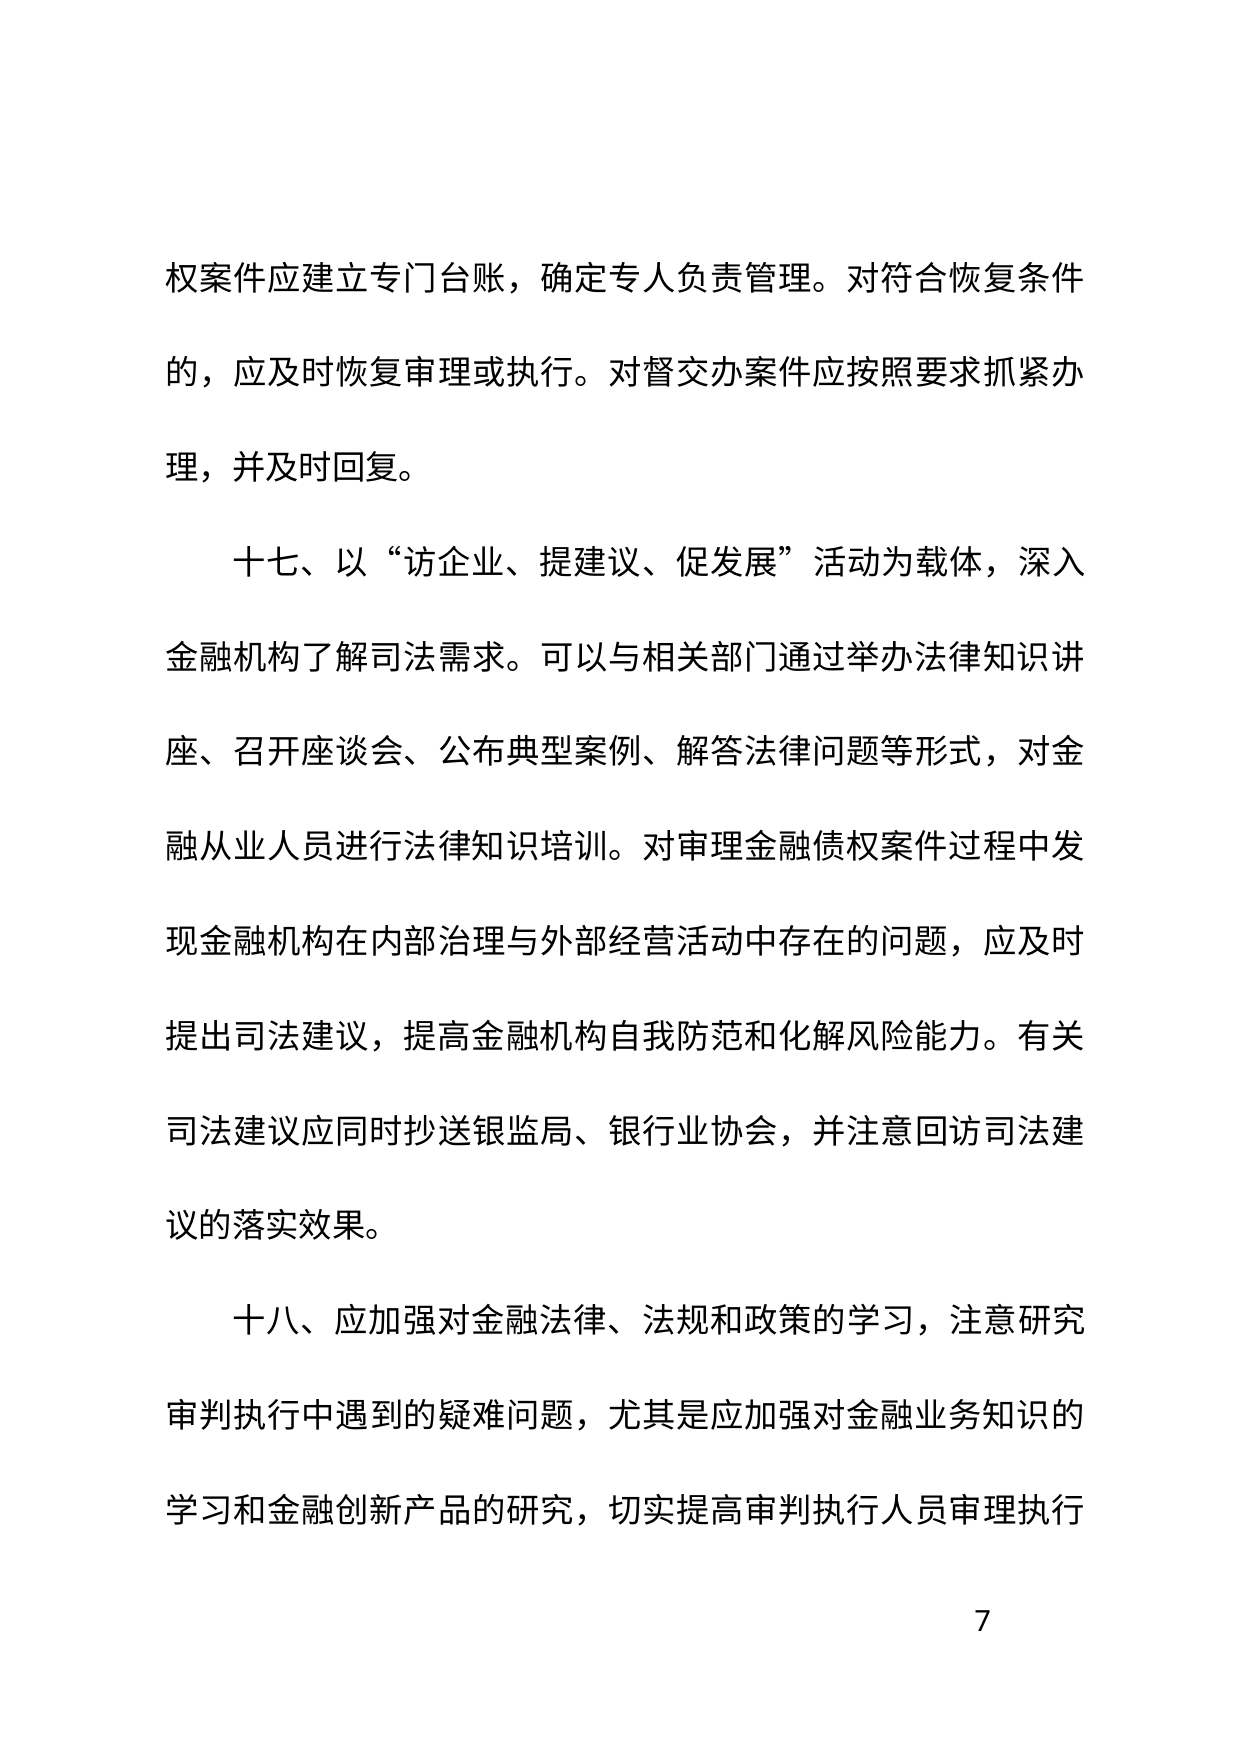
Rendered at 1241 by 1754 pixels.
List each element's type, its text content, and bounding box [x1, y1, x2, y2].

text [165, 1271, 1087, 1555]
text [165, 228, 1087, 512]
text 十七、以“访企业、提建议、促发展”活动为载体，深入金融机构了解司法需求。可以与相关部门通过举办法律知识讲座、召开座谈会、公布典型案例、解答法律问题等形式，对金融从业人员进行法律知识培训。对审理金融债权案件过程中发现金融机构在内部治理与外部经营活动中存在的问题，应及时提出司法建议，提高金融机构自我防范和化解风险能力。有关司法建议应同时抄送银监局、银行业协会，并注意回访司法建议的落实效果。 [165, 512, 1087, 1271]
